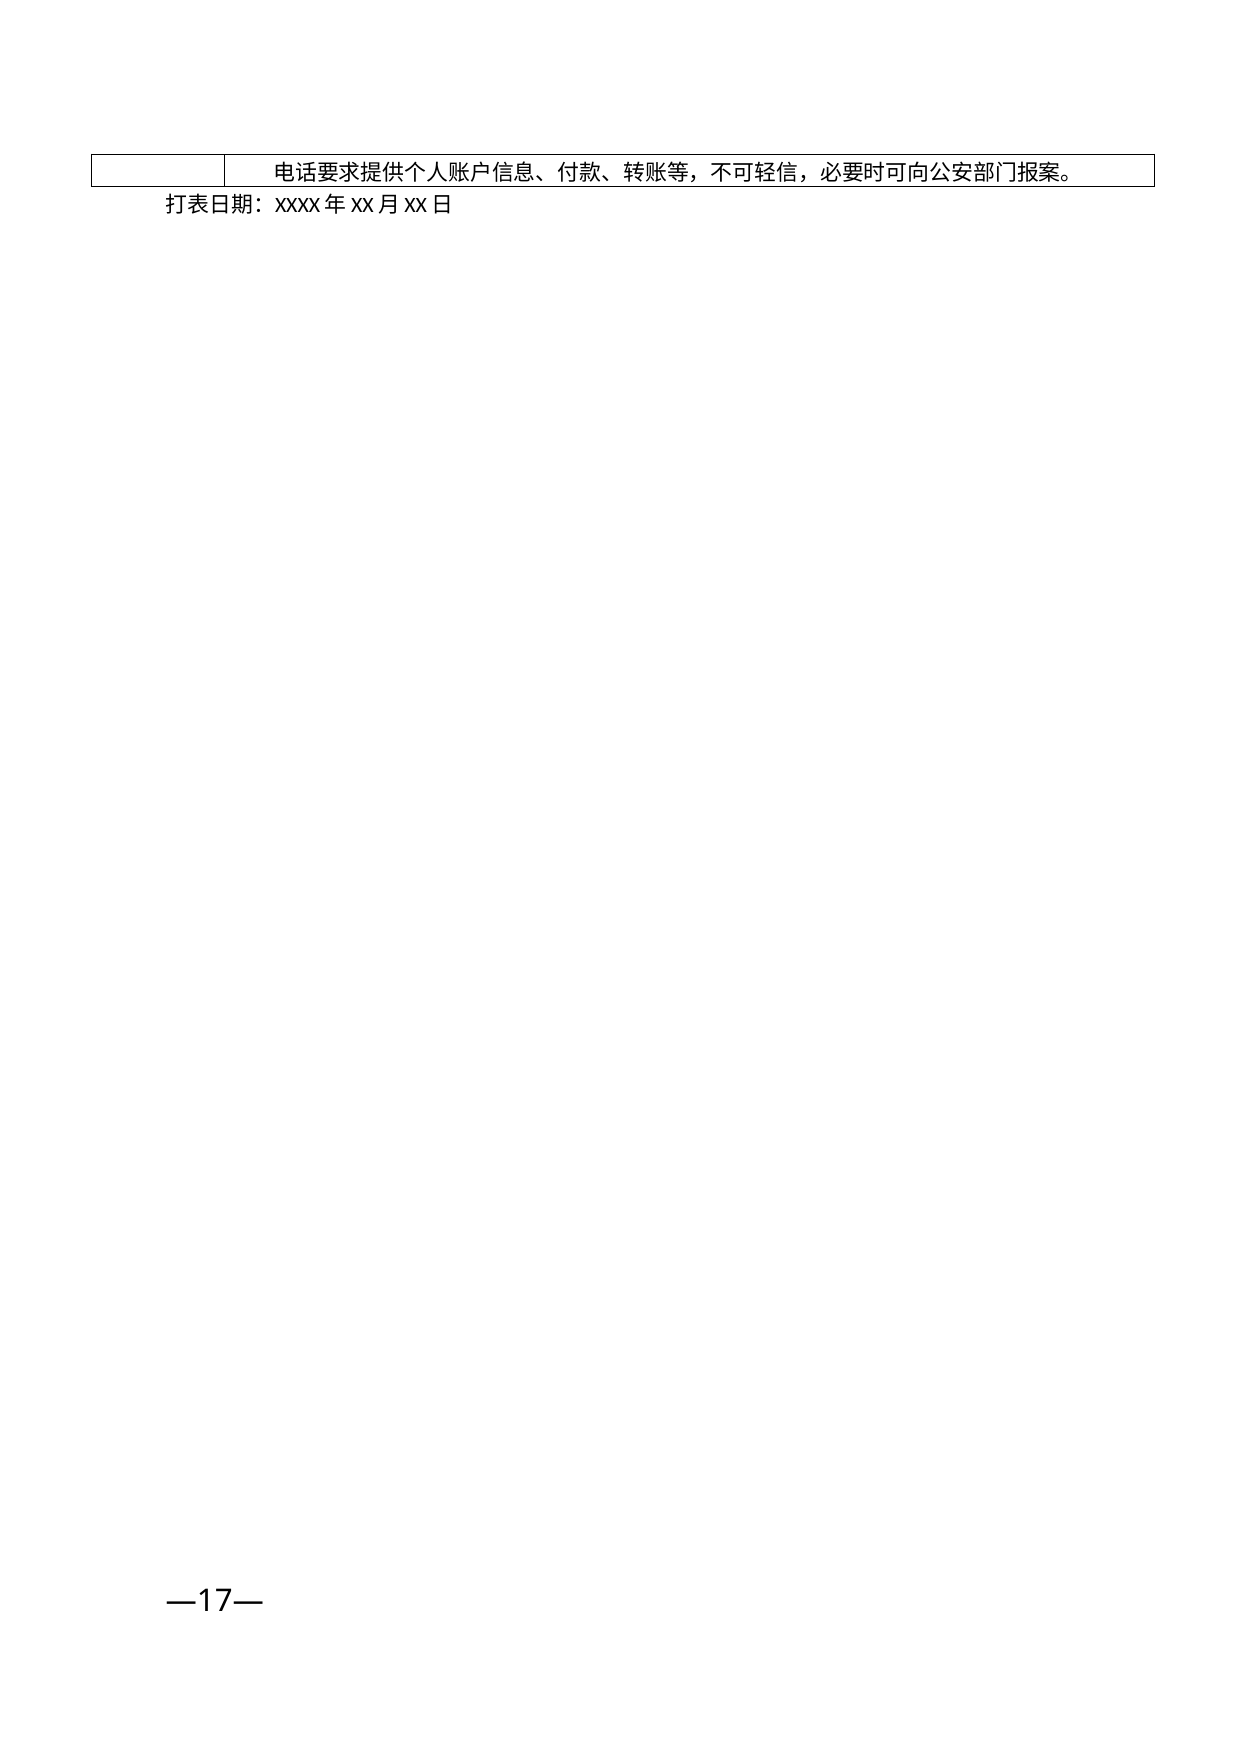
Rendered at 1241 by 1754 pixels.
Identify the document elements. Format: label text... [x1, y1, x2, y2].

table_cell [225, 155, 1154, 186]
table_cell 表格说明 [92, 155, 224, 186]
text 打表日期：XXXX年XX月XX日 [165, 187, 1087, 219]
